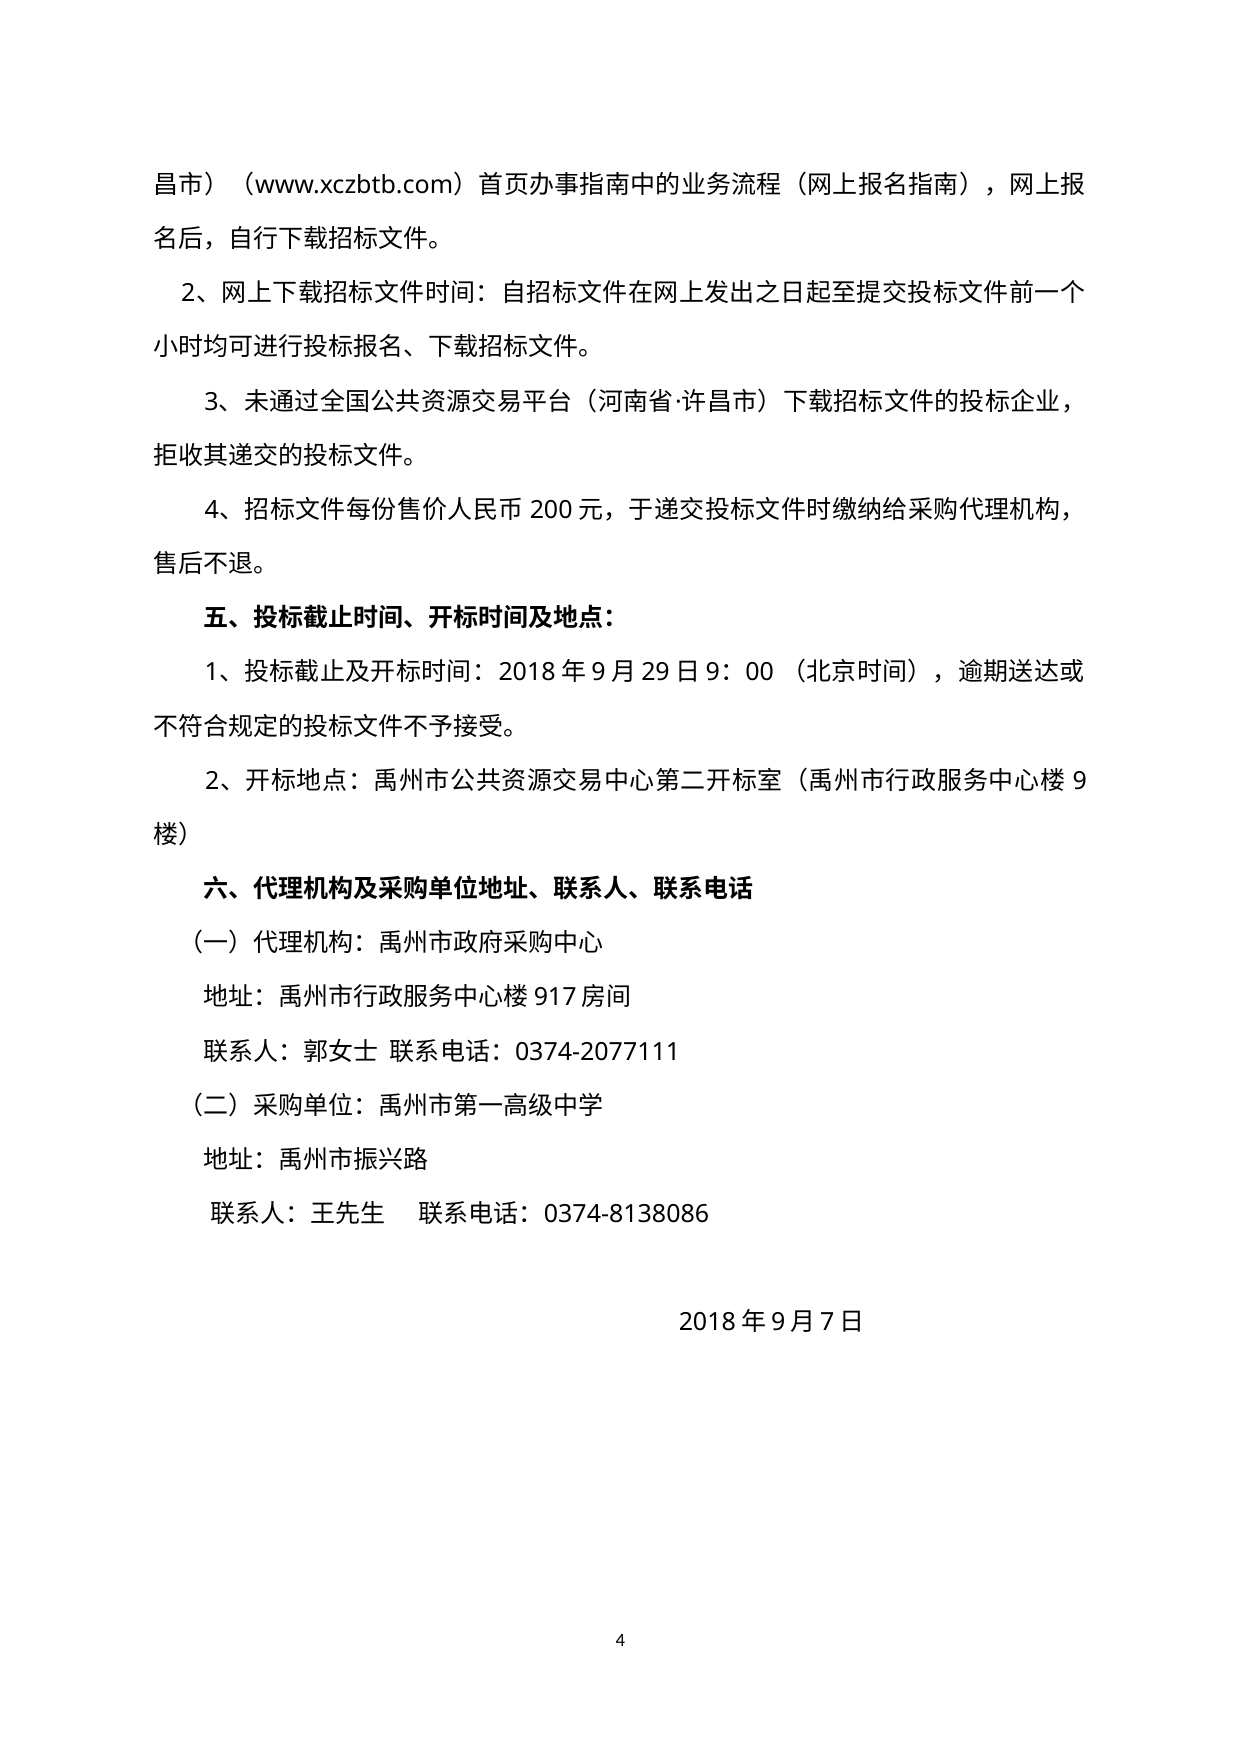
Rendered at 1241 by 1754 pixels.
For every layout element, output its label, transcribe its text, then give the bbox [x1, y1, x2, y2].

text 1、投标截止及开标时间：2018年9月29日9：00 （北京时间），逾期送达或不符合规定的投标文件不予接受。 [153, 637, 1087, 746]
text 六、代理机构及采购单位地址、联系人、联系电话 [153, 854, 1087, 908]
text 3、未通过全国公共资源交易平台（河南省·许昌市）下载招标文件的投标企业，拒收其递交的投标文件。 [153, 367, 1087, 475]
text 4、招标文件每份售价人民币200元，于递交投标文件时缴纳给采购代理机构，售后不退。 [153, 475, 1087, 583]
text （二）采购单位：禹州市第一高级中学 [153, 1071, 1087, 1125]
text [153, 150, 1087, 258]
text 地址：禹州市振兴路 [153, 1125, 1087, 1179]
text 联系人：王先生 联系电话：0374-8138086 [153, 1179, 1087, 1233]
text 五、投标截止时间、开标时间及地点： [153, 583, 1087, 637]
text 2、开标地点：禹州市公共资源交易中心第二开标室（禹州市行政服务中心楼9楼） [153, 746, 1087, 854]
text 地址：禹州市行政服务中心楼917房间 [153, 962, 1087, 1017]
text 2、网上下载招标文件时间：自招标文件在网上发出之日起至提交投标文件前一个小时均可进行投标报名、下载招标文件。 [153, 258, 1087, 367]
text （一）代理机构：禹州市政府采购中心 [153, 908, 1087, 962]
text 联系人：郭女士 联系电话：0374-2077111 [153, 1017, 1087, 1071]
text 2018年9月7日 [153, 1287, 1087, 1342]
